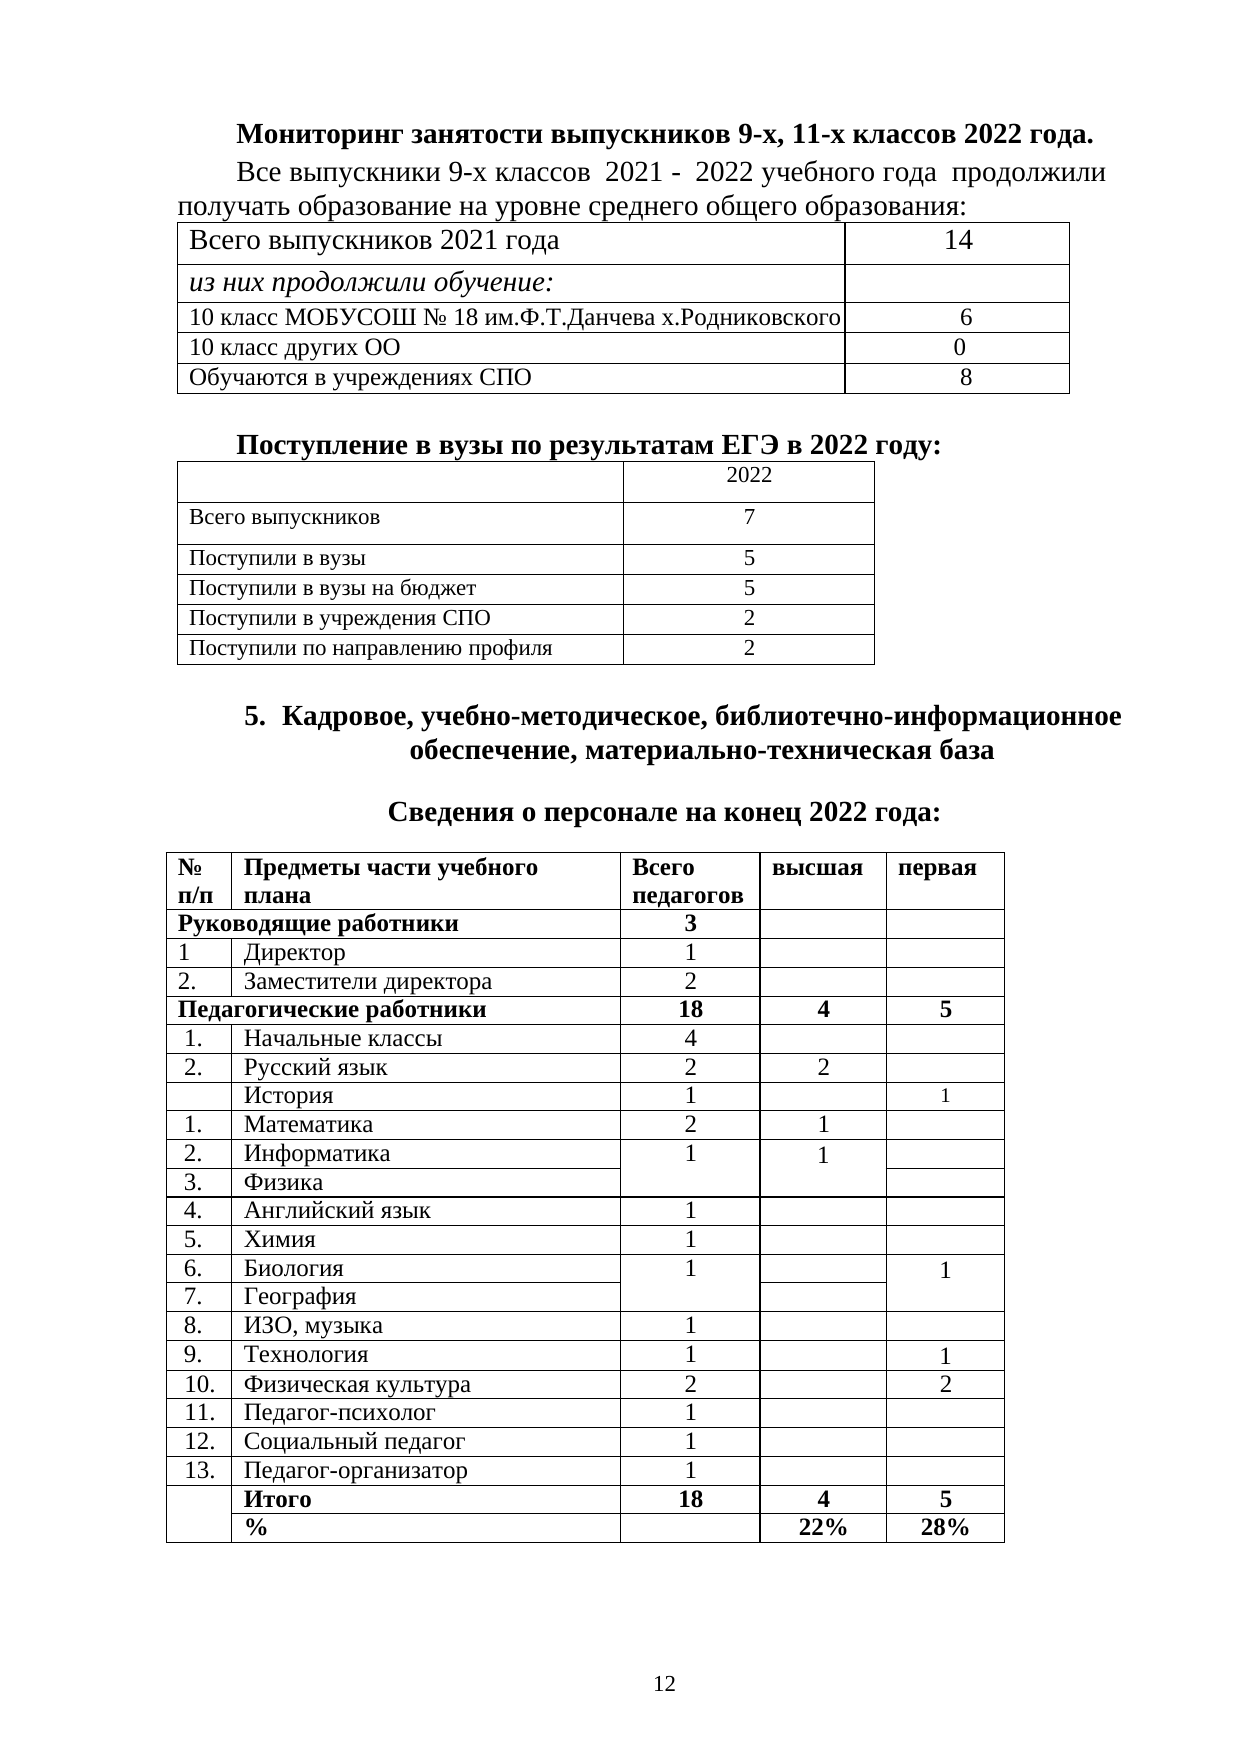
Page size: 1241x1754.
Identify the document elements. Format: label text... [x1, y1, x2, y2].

table_cell 2 [887, 1371, 1004, 1398]
text Все выпускники 9-х классов 2021 - 2022 учебного года продолжили получать образование на уровне среднего общего образования: [177, 154, 1196, 221]
table_cell [887, 1457, 1004, 1485]
table_cell 1 [621, 1312, 759, 1340]
table_cell 4. [167, 1198, 231, 1225]
table_cell [887, 910, 1004, 938]
table_cell ИЗО, музыка [232, 1312, 620, 1340]
table_cell Русский язык [232, 1054, 620, 1082]
table_header первая [887, 853, 1004, 909]
table_cell Заместители директора [232, 968, 620, 996]
table_cell [761, 1428, 886, 1456]
table_cell Обучаются в учреждениях СПО [178, 364, 844, 393]
table_cell [846, 265, 1069, 302]
table_cell Педагогические работники [167, 997, 620, 1024]
table_cell 1 [621, 1083, 759, 1110]
table_cell [761, 1283, 886, 1311]
table_cell 9. [167, 1341, 231, 1370]
table_cell [761, 910, 886, 938]
table_cell Педагог-психолог [232, 1399, 620, 1427]
table_cell 5 [887, 997, 1004, 1024]
table_cell [887, 968, 1004, 996]
table_cell 1 [621, 1341, 759, 1370]
table_cell [167, 1486, 231, 1542]
table_cell из них продолжили обучение: [178, 265, 844, 302]
table_cell Итого [232, 1486, 620, 1513]
table_cell 1 [887, 1083, 1004, 1110]
table_cell [887, 1169, 1004, 1196]
table_cell 5 [887, 1486, 1004, 1513]
table_header Всего выпускников 2021 года [178, 223, 844, 264]
table_cell 10 класс МОБУСОШ № 18 им.Ф.Т.Данчева х.Родниковского [178, 303, 844, 332]
table_cell Английский язык [232, 1198, 620, 1225]
table_cell 12. [167, 1428, 231, 1456]
table_cell 1 [887, 1255, 1004, 1311]
table_cell 2 [621, 1054, 759, 1082]
table_cell [887, 1025, 1004, 1053]
table_cell [887, 939, 1004, 967]
table_cell 22% [761, 1514, 886, 1542]
table_cell Поступили в вузы [178, 545, 623, 574]
table_cell [621, 1514, 759, 1542]
table_cell 2 [621, 968, 759, 996]
table_cell 6. [167, 1255, 231, 1282]
table_cell Информатика [232, 1140, 620, 1168]
table_cell [761, 1371, 886, 1398]
table_cell % [232, 1514, 620, 1542]
table_cell 1 [621, 1255, 759, 1311]
table_cell 8 [846, 364, 1069, 393]
table_cell Начальные классы [232, 1025, 620, 1053]
table_cell 1 [761, 1111, 886, 1139]
table_cell 10 класс других ОО [178, 333, 844, 362]
table_cell 1 [761, 1140, 886, 1196]
table_cell 4 [621, 1025, 759, 1053]
table_cell [167, 1083, 231, 1110]
table_cell 13. [167, 1457, 231, 1485]
table_cell [887, 1054, 1004, 1082]
table_cell 2 [624, 635, 874, 664]
table_cell 1. [167, 1111, 231, 1139]
table_cell 1 [887, 1341, 1004, 1370]
table_cell Физическая культура [232, 1371, 620, 1398]
table_cell [887, 1111, 1004, 1139]
table_cell 18 [621, 997, 759, 1024]
table_cell 28% [887, 1514, 1004, 1542]
table_cell 4 [761, 1486, 886, 1513]
table_cell 2 [621, 1111, 759, 1139]
table_cell 1 [621, 1428, 759, 1456]
table_cell Биология [232, 1255, 620, 1282]
table_cell Физика [232, 1169, 620, 1196]
table_cell 11. [167, 1399, 231, 1427]
table_cell 3. [167, 1169, 231, 1196]
table_cell [887, 1198, 1004, 1225]
table_cell География [232, 1283, 620, 1311]
table_cell [761, 1399, 886, 1427]
table_cell Поступили в учреждения СПО [178, 605, 623, 634]
table_cell [761, 968, 886, 996]
table_cell 1 [167, 939, 231, 967]
table_cell 0 [846, 333, 1069, 362]
table_cell 7. [167, 1283, 231, 1311]
table_header Всего педагогов [621, 853, 759, 909]
table_cell 2 [761, 1054, 886, 1082]
table_cell 1 [621, 939, 759, 967]
table_cell 5 [624, 575, 874, 604]
table_cell 2. [167, 1054, 231, 1082]
list Кадровое, учебно-методическое, библиотечно-информационное обеспечение, материально-техническая база [244, 698, 1122, 765]
table_cell [761, 1226, 886, 1254]
table_cell 2 [624, 605, 874, 634]
subtitle Мониторинг занятости выпускников 9-х, 11-х классов 2022 года. [236, 116, 1196, 149]
table_cell 4 [761, 997, 886, 1024]
table_cell 1 [621, 1399, 759, 1427]
table_cell Технология [232, 1341, 620, 1370]
table_header № п/п [167, 853, 231, 909]
table_cell 2 [621, 1371, 759, 1398]
table_cell [761, 1025, 886, 1053]
table_cell [887, 1312, 1004, 1340]
table_cell [887, 1399, 1004, 1427]
table_cell 10. [167, 1371, 231, 1398]
subtitle Сведения о персонале на конец 2022 года: [387, 794, 1196, 828]
table_cell 1 [621, 1140, 759, 1196]
table_cell 7 [624, 503, 874, 544]
table_cell [761, 939, 886, 967]
table_cell [887, 1226, 1004, 1254]
table_cell 1 [621, 1198, 759, 1225]
table_cell Педагог-организатор [232, 1457, 620, 1485]
table_cell [761, 1341, 886, 1370]
table_cell Поступили в вузы на бюджет [178, 575, 623, 604]
table_cell [761, 1312, 886, 1340]
table_cell [761, 1198, 886, 1225]
table_header высшая [761, 853, 886, 909]
table_cell 1. [167, 1025, 231, 1053]
table_cell Химия [232, 1226, 620, 1254]
table_cell [887, 1140, 1004, 1168]
table_cell 6 [846, 303, 1069, 332]
table_header 2022 [624, 462, 874, 502]
table_header [178, 462, 623, 502]
table_cell Директор [232, 939, 620, 967]
table_cell 3 [621, 910, 759, 938]
table_cell 18 [621, 1486, 759, 1513]
table_cell 2. [167, 1140, 231, 1168]
table_cell Всего выпускников [178, 503, 623, 544]
table_header Предметы части учебного плана [232, 853, 620, 909]
table_cell 8. [167, 1312, 231, 1340]
table_cell Поступили по направлению профиля [178, 635, 623, 664]
table_cell История [232, 1083, 620, 1110]
table_cell Социальный педагог [232, 1428, 620, 1456]
table_header 14 [846, 223, 1069, 264]
table_cell Математика [232, 1111, 620, 1139]
table_cell 5. [167, 1226, 231, 1254]
table_cell Руководящие работники [167, 910, 620, 938]
table_cell [761, 1457, 886, 1485]
table_cell [761, 1083, 886, 1110]
table_cell 5 [624, 545, 874, 574]
subtitle Поступление в вузы по результатам ЕГЭ в 2022 году: [236, 427, 1196, 461]
table_cell 1 [621, 1457, 759, 1485]
table_cell 1 [621, 1226, 759, 1254]
table_cell [761, 1255, 886, 1282]
table_cell [887, 1428, 1004, 1456]
table_cell 2. [167, 968, 231, 996]
